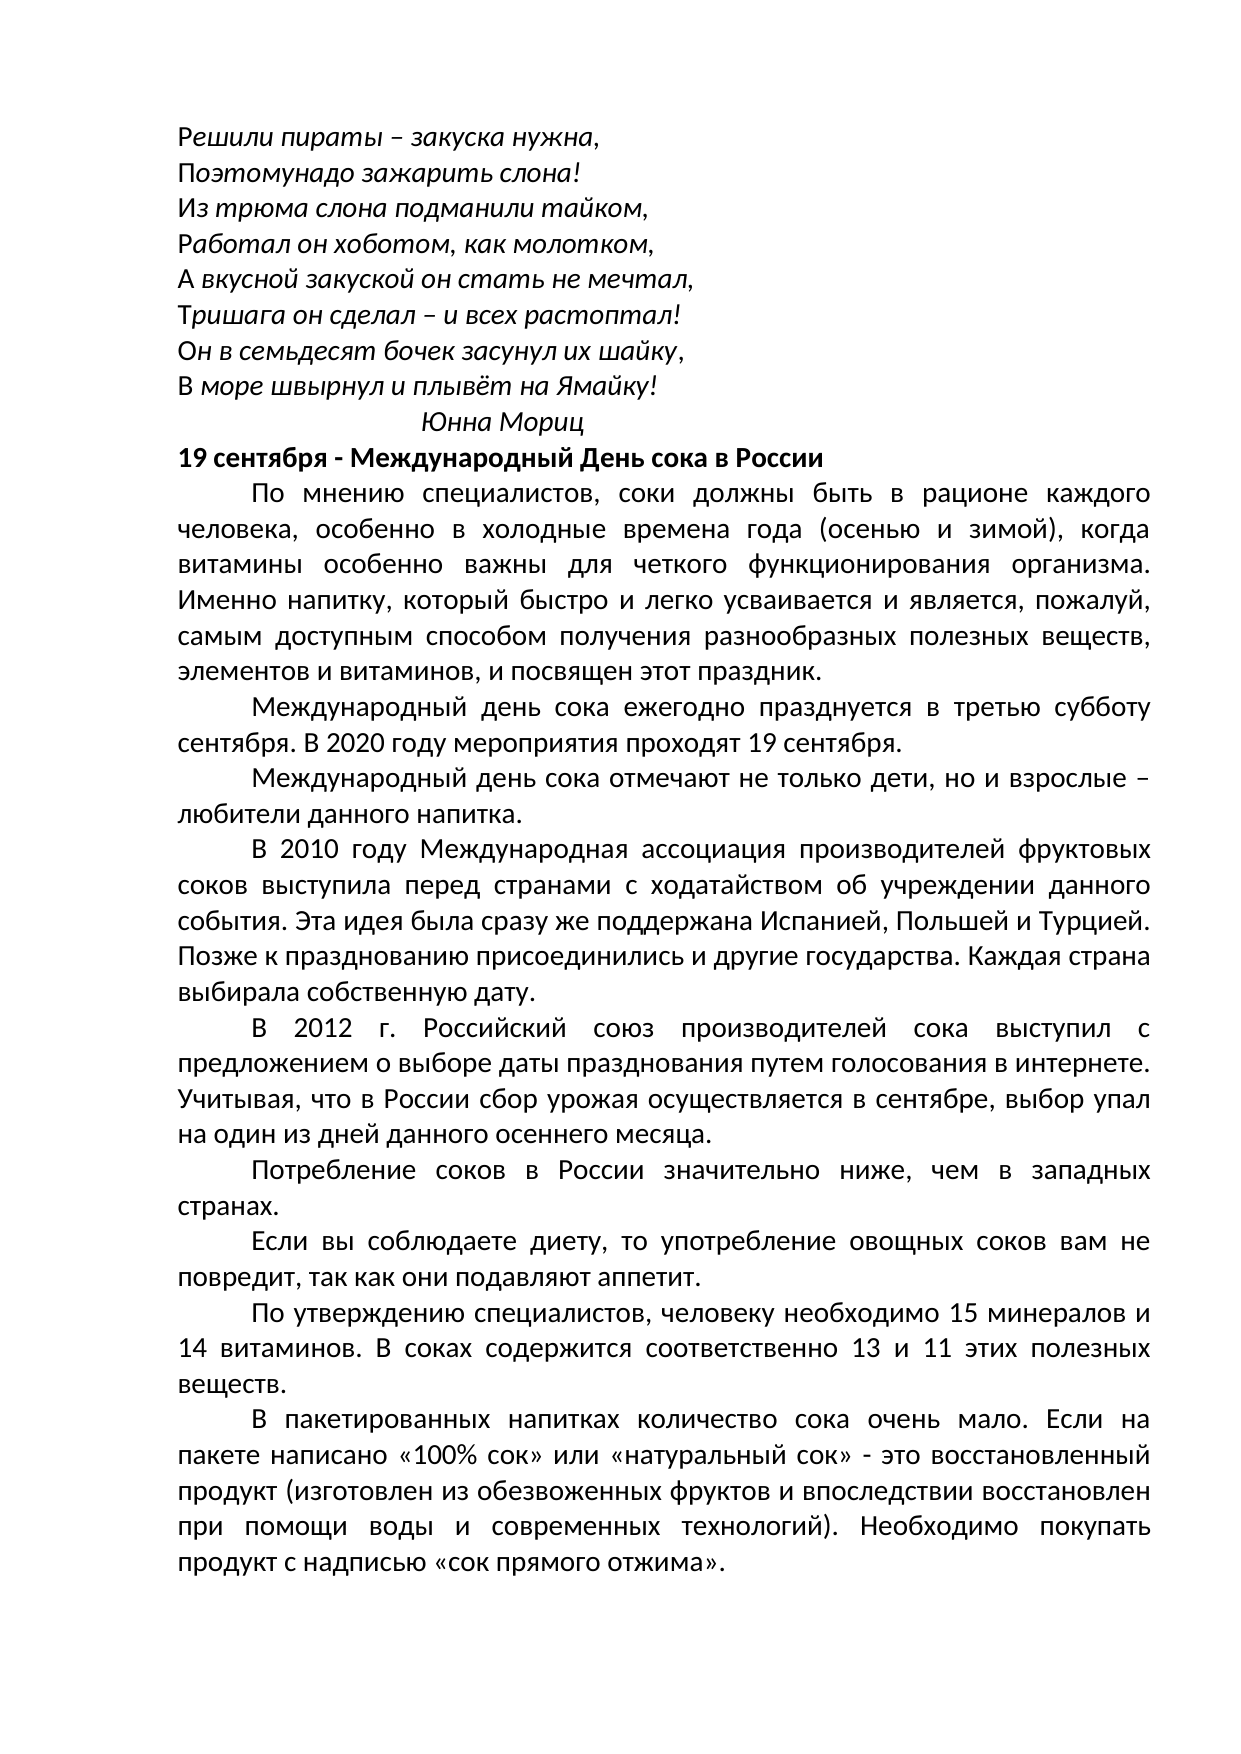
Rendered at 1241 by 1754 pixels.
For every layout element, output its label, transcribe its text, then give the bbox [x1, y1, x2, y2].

text Из трюма слона подманили тайком, [177, 189, 1152, 225]
text Поэтомунадо зажарить слона! [177, 154, 1152, 189]
text Работал он хоботом, как молотком, [177, 225, 1152, 261]
text По утверждению специалистов, человеку необходимо 15 минералов и 14 витаминов. В соках содержится соответственно 13 и 11 этих полезных веществ. [177, 1294, 1152, 1401]
text Тришага он сделал – и всех растоптал! [177, 296, 1152, 332]
text Он в семьдесят бочек засунул их шайку, [177, 332, 1152, 367]
text 19 сентября - Международный День сока в России [177, 439, 1152, 474]
text А вкусной закуской он стать не мечтал, [177, 261, 1152, 296]
text Решили пираты – закуска нужна, [177, 118, 1152, 154]
text Если вы соблюдаете диету, то употребление овощных соков вам не повредит, так как они подавляют аппетит. [177, 1222, 1152, 1294]
text Юнна Мориц [177, 403, 1152, 439]
text В 2012 г. Российский союз производителей сока выступил с предложением о выборе даты празднования путем голосования в интернете. Учитывая, что в России сбор урожая осуществляется в сентябре, выбор упал на один из дней данного осеннего месяца. [177, 1009, 1152, 1151]
text Международный день сока отмечают не только дети, но и взрослые – любители данного напитка. [177, 759, 1152, 831]
text В пакетированных напитках количество сока очень мало. Если на пакете написано «100% сок» или «натуральный сок» - это восстановленный продукт (изготовлен из обезвоженных фруктов и впоследствии восстановлен при помощи воды и современных технологий). Необходимо покупать продукт с надписью «сок прямого отжима». [177, 1401, 1152, 1579]
text В море швырнул и плывёт на Ямайку! [177, 367, 1152, 403]
text В 2010 году Международная ассоциация производителей фруктовых соков выступила перед странами с ходатайством об учреждении данного события. Эта идея была сразу же поддержана Испанией, Польшей и Турцией. Позже к празднованию присоединились и другие государства. Каждая страна выбирала собственную дату. [177, 831, 1152, 1009]
text Международный день сока ежегодно празднуется в третью субботу сентября. В 2020 году мероприятия проходят 19 сентября. [177, 688, 1152, 759]
text Потребление соков в России значительно ниже, чем в западных странах. [177, 1151, 1152, 1222]
text По мнению специалистов, соки должны быть в рационе каждого человека, особенно в холодные времена года (осенью и зимой), когда витамины особенно важны для четкого функционирования организма. Именно напитку, который быстро и легко усваивается и является, пожалуй, самым доступным способом получения разнообразных полезных веществ, элементов и витаминов, и посвящен этот праздник. [177, 474, 1152, 688]
